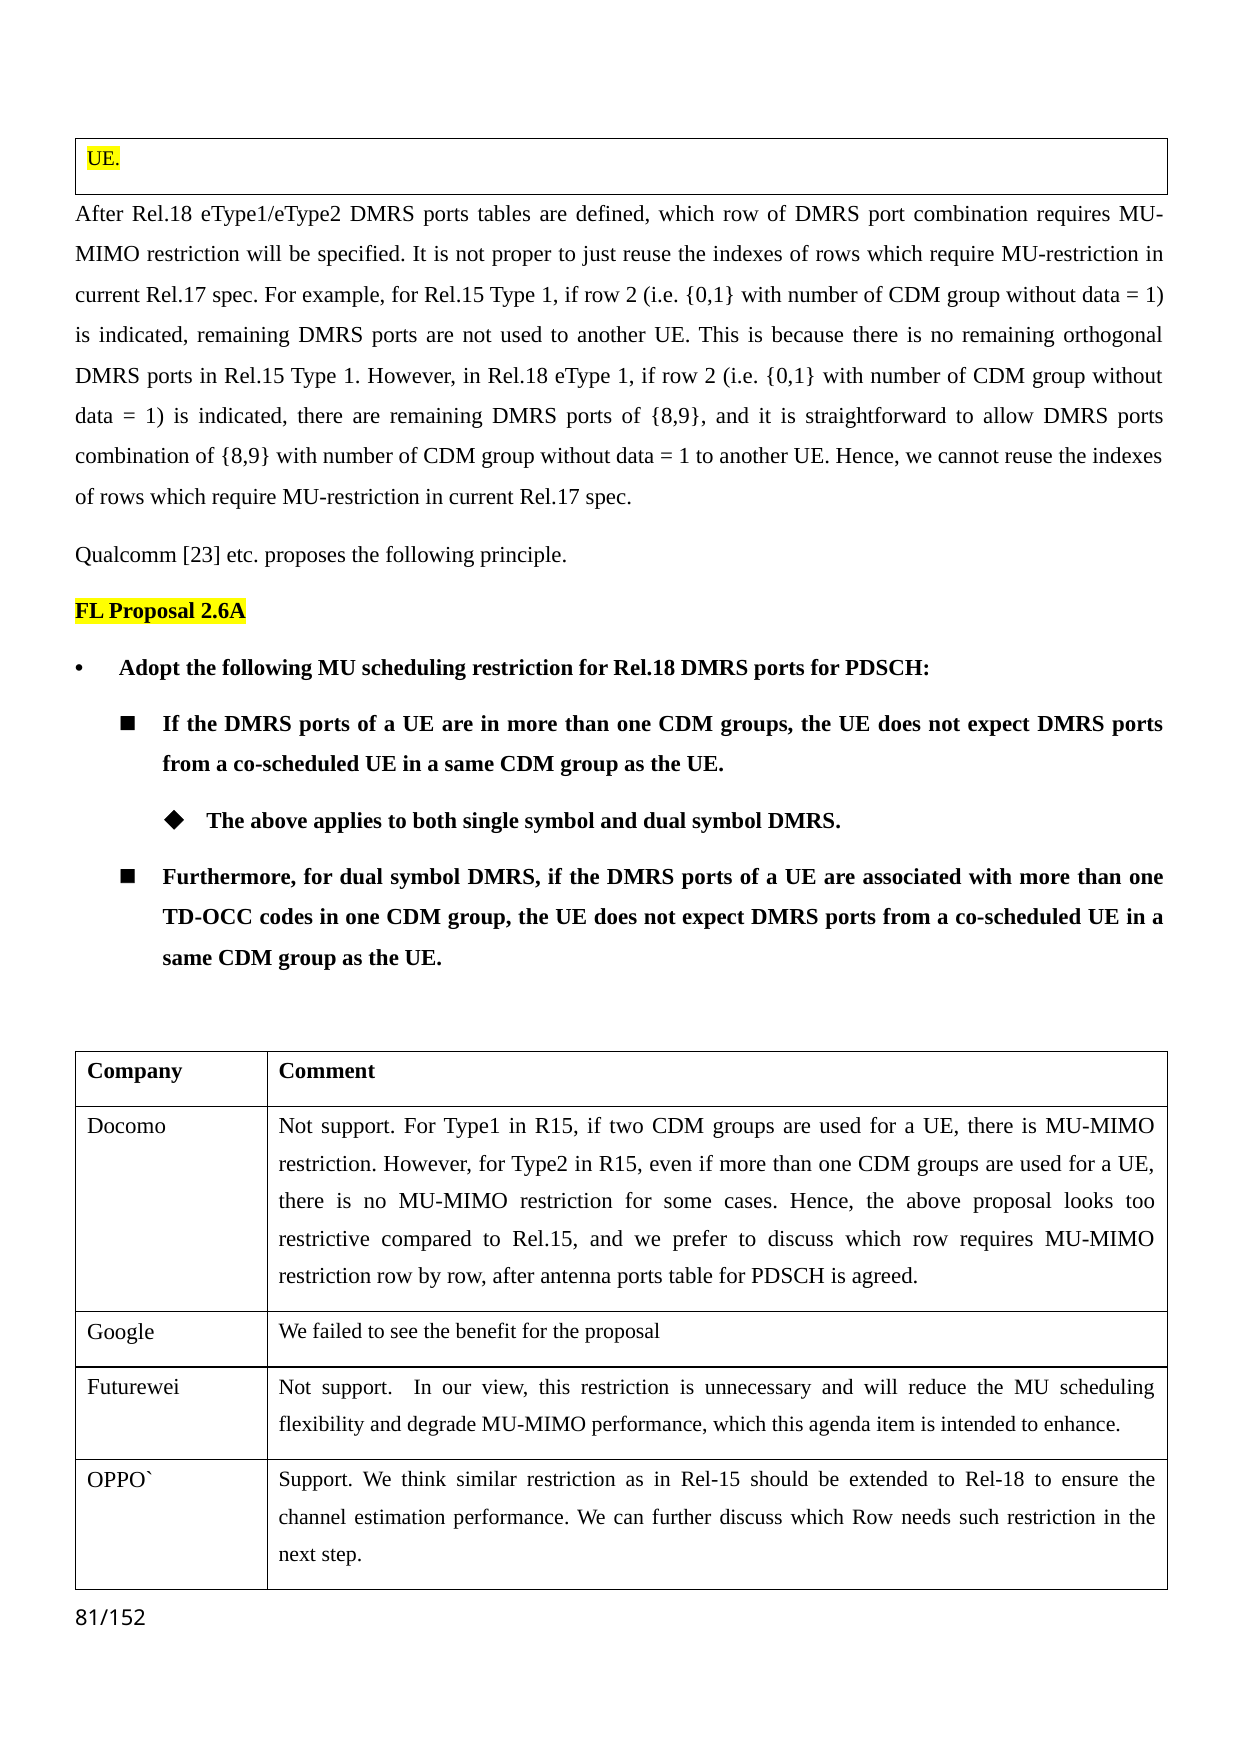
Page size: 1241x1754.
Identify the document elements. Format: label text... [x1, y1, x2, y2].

text Qualcomm [23] etc. proposes the following principle. [75, 536, 1165, 573]
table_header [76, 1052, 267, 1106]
list Furthermore, for dual symbol DMRS, if the DMRS ports of a UE are associated with more than one TD-OCC codes in one CDM group, the UE does not expect DMRS ports from a co-scheduled UE in a same CDM group as the UE. [119, 857, 1165, 976]
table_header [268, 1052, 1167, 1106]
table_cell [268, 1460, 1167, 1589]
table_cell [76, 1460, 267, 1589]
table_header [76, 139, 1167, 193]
text After Rel.18 eType1/eType2 DMRS ports tables are defined, which row of DMRS port combination requires MU-MIMO restriction will be specified. It is not proper to just reuse the indexes of rows which require MU-restriction in current Rel.17 spec. For example, for Rel.15 Type 1, if row 2 (i.e. {0,1} with number of CDM group without data = 1) is indicated, remaining DMRS ports are not used to another UE. This is because there is no remaining orthogonal DMRS ports in Rel.15 Type 1. However, in Rel.18 eType 1, if row 2 (i.e. {0,1} with number of CDM group without data = 1) is indicated, there are remaining DMRS ports of {8,9}, and it is straightforward to allow DMRS ports combination of {8,9} with number of CDM group without data = 1 to another UE. Hence, we cannot reuse the indexes of rows which require MU-restriction in current Rel.17 spec. [75, 195, 1165, 515]
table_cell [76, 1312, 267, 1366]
list If the DMRS ports of a UE are in more than one CDM groups, the UE does not expect DMRS ports from a co-scheduled UE in a same CDM group as the UE. [119, 704, 1165, 782]
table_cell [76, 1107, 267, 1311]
list Adopt the following MU scheduling restriction for Rel.18 DMRS ports for PDSCH: [75, 648, 1165, 686]
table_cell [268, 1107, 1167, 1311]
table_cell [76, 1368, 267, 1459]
list The above applies to both single symbol and dual symbol DMRS. [162, 801, 1165, 839]
text FL Proposal 2.6A [75, 592, 1165, 629]
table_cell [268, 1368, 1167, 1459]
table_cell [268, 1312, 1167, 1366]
